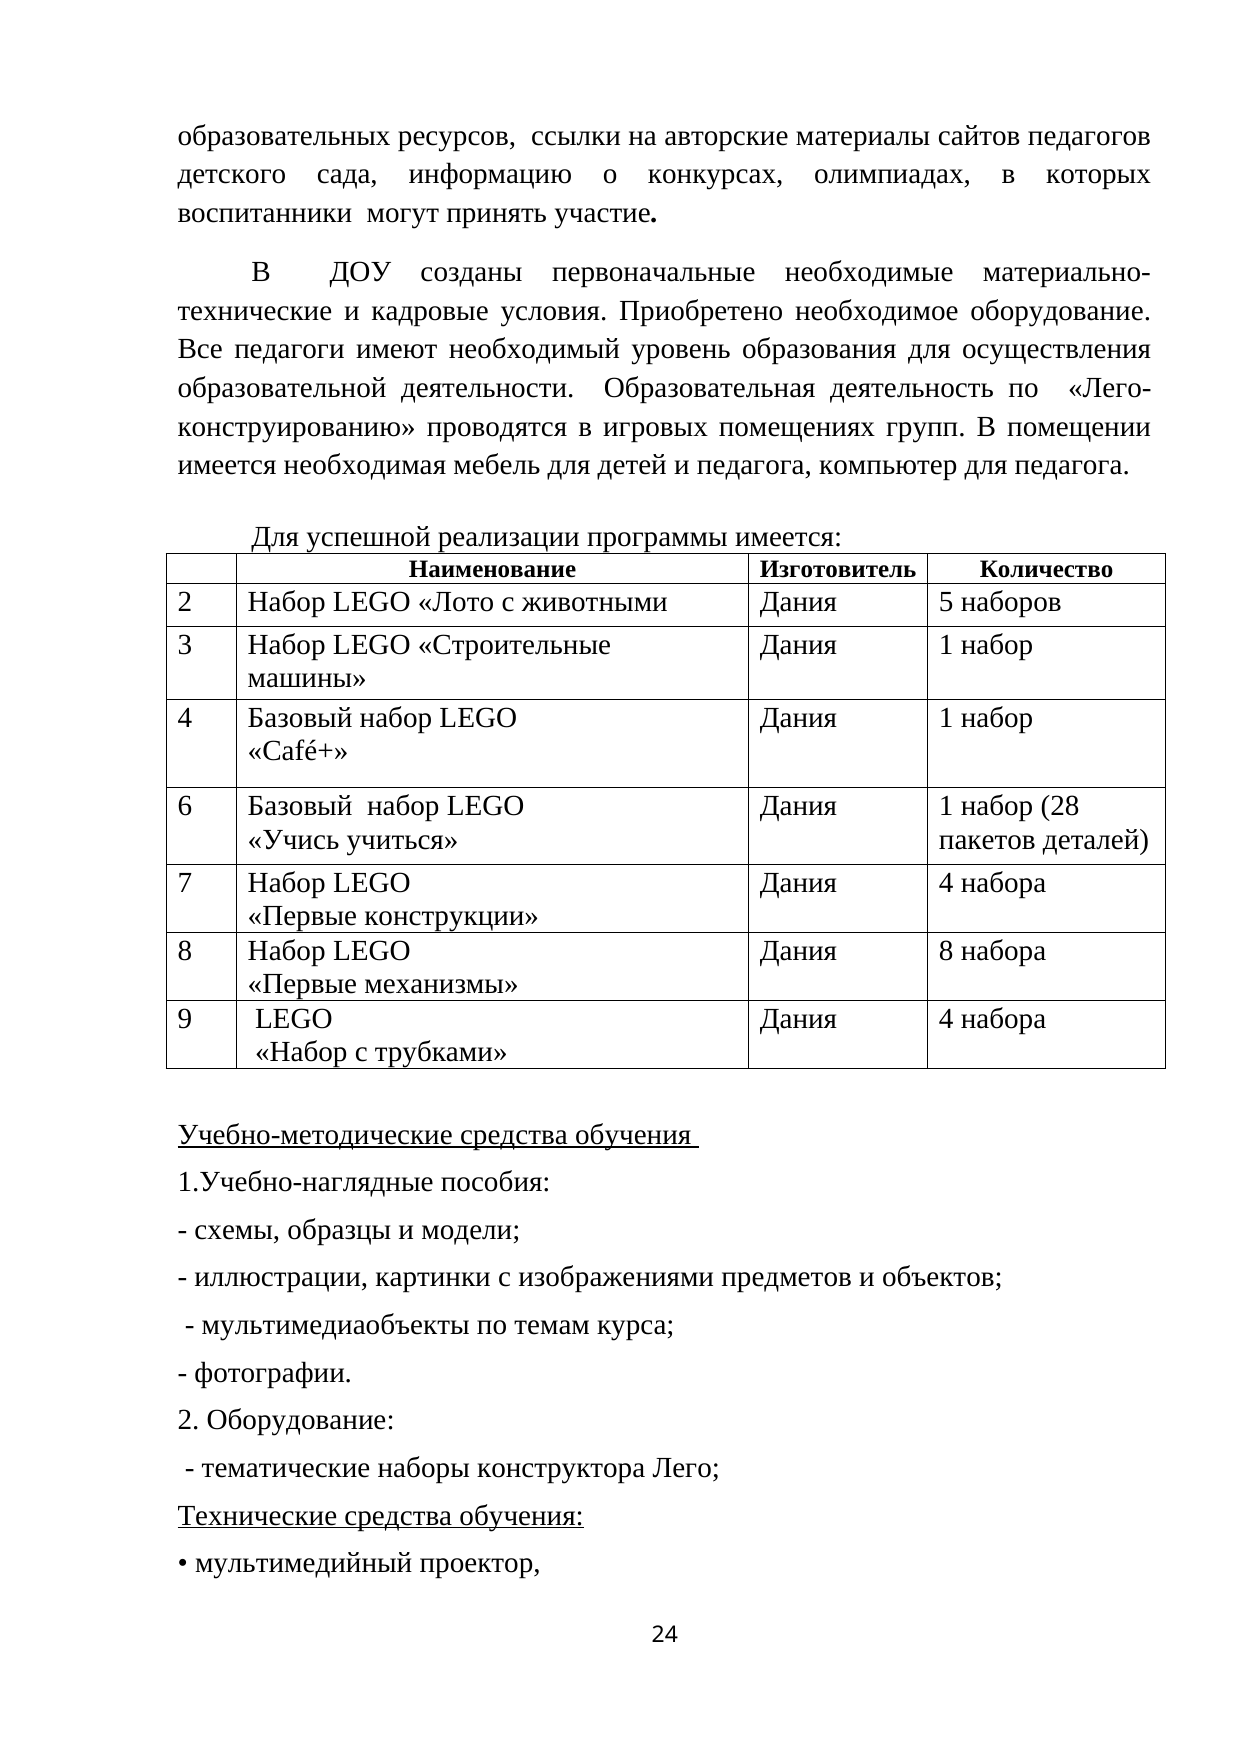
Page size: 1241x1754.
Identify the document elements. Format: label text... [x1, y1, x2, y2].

table_cell Дания [749, 788, 927, 864]
table_cell 5 наборов [928, 584, 1165, 626]
table_cell 4 [167, 700, 236, 787]
table_cell Набор LEGO «Строительные машины» [237, 627, 748, 699]
text 2. Оборудование: [177, 1402, 1152, 1436]
table_cell 9 [167, 1001, 236, 1068]
table_cell Дания [749, 865, 927, 932]
text Для успешной реализации программы имеется: [177, 519, 1152, 553]
table_cell 6 [167, 788, 236, 864]
table_cell Дания [749, 1001, 927, 1068]
table_cell Дания [749, 584, 927, 626]
table_header [167, 554, 236, 583]
text - схемы, образцы и модели; [177, 1212, 1152, 1246]
text 1.Учебно-наглядные пособия: [177, 1164, 1152, 1198]
table_cell 4 набора [928, 1001, 1165, 1068]
table_cell Набор LEGO «Лото с животными [237, 584, 748, 626]
table_header Количество [928, 554, 1165, 583]
table_cell Дания [749, 627, 927, 699]
table_cell Набор LEGO «Первые механизмы» [237, 933, 748, 1000]
text • мультимедийный проектор, [177, 1545, 1152, 1579]
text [177, 118, 1152, 229]
table_cell 3 [167, 627, 236, 699]
text - иллюстрации, картинки с изображениями предметов и объектов; [177, 1259, 1152, 1293]
table_cell 8 набора [928, 933, 1165, 1000]
text - тематические наборы конструктора Лего; [177, 1450, 1152, 1483]
table_cell 1 набор [928, 700, 1165, 787]
text - мультимедиаобъекты по темам курса; [177, 1307, 1152, 1341]
table_header Наименование [237, 554, 748, 583]
table_cell 7 [167, 865, 236, 932]
table_cell 8 [167, 933, 236, 1000]
text В ДОУ созданы первоначальные необходимые материально-технические и кадровые условия. Приобретено необходимое оборудование. Все педагоги имеют необходимый уровень образования для осуществления образовательной деятельности. Образовательная деятельность по «Лего-конструированию» проводятся в игровых помещениях групп. В помещении имеется необходимая мебель для детей и педагога, компьютер для педагога. [177, 254, 1152, 481]
table_cell 4 набора [928, 865, 1165, 932]
table_cell 1 набор (28 пакетов деталей) [928, 788, 1165, 864]
text Учебно-методические средства обучения [177, 1117, 1152, 1150]
table_header Изготовитель [749, 554, 927, 583]
table_cell Набор LEGO «Первые конструкции» [237, 865, 748, 932]
table_cell Дания [749, 700, 927, 787]
table_cell Базовый набор LEGO «Учись учиться» [237, 788, 748, 864]
table_cell 2 [167, 584, 236, 626]
text Технические средства обучения: [177, 1498, 1152, 1531]
table_cell Базовый набор LEGO «Café+» [237, 700, 748, 787]
table_cell 1 набор [928, 627, 1165, 699]
table_cell Дания [749, 933, 927, 1000]
table_cell LEGO «Набор с трубками» [237, 1001, 748, 1068]
text - фотографии. [177, 1355, 1152, 1388]
